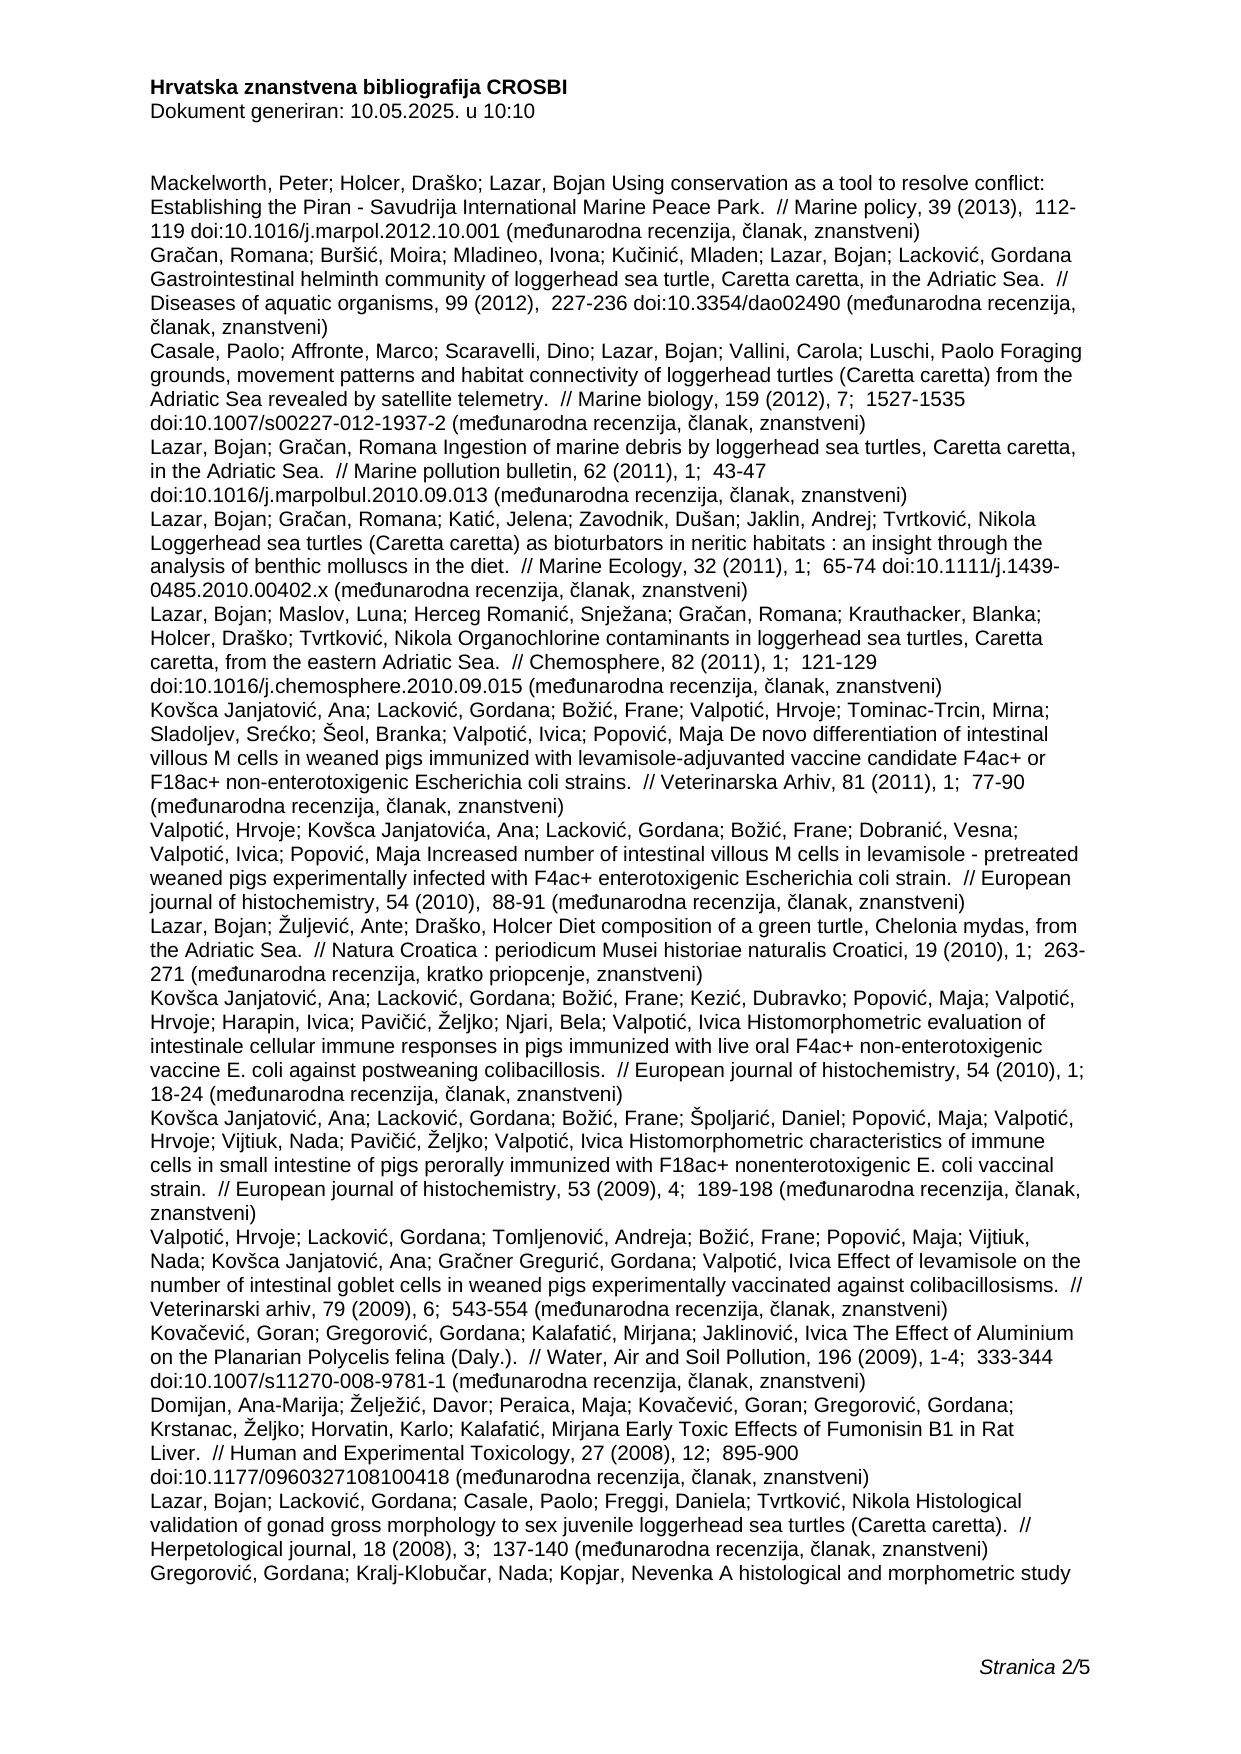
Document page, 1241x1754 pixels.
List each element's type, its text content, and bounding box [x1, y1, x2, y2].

text Kovšca Janjatović, Ana; Lacković, Gordana; Božić, Frane; Kezić, Dubravko; Popović, Maja; Valpotić, Hrvoje; Harapin, Ivica; Pavičić, Željko; Njari, Bela; Valpotić, Ivica [150, 986, 1090, 1105]
text Valpotić, Hrvoje; Lacković, Gordana; Tomljenović, Andreja; Božić, Frane; Popović, Maja; Vijtiuk, Nada; Kovšca Janjatović, Ana; Gračner Gregurić, Gordana; Valpotić, Ivica [150, 1225, 1090, 1321]
text Casale, Paolo; Affronte, Marco; Scaravelli, Dino; Lazar, Bojan; Vallini, Carola; Luschi, Paolo [150, 339, 1090, 434]
text Kovšca Janjatović, Ana; Lacković, Gordana; Božić, Frane; Špoljarić, Daniel; Popović, Maja; Valpotić, Hrvoje; Vijtiuk, Nada; Pavičić, Željko; Valpotić, Ivica [150, 1105, 1090, 1225]
text Domijan, Ana-Marija; Želježić, Davor; Peraica, Maja; Kovačević, Goran; Gregorović, Gordana; Krstanac, Željko; Horvatin, Karlo; Kalafatić, Mirjana [150, 1393, 1090, 1489]
text Lazar, Bojan; Gračan, Romana; Katić, Jelena; Zavodnik, Dušan; Jaklin, Andrej; Tvrtković, Nikola [150, 506, 1090, 602]
text Kovačević, Goran; Gregorović, Gordana; Kalafatić, Mirjana; Jaklinović, Ivica [150, 1321, 1090, 1393]
text Lazar, Bojan; Žuljević, Ante; Draško, Holcer [150, 914, 1090, 986]
text Valpotić, Hrvoje; Kovšca Janjatovića, Ana; Lacković, Gordana; Božić, Frane; Dobranić, Vesna; Valpotić, Ivica; Popović, Maja [150, 818, 1090, 914]
text Gračan, Romana; Buršić, Moira; Mladineo, Ivona; Kučinić, Mladen; Lazar, Bojan; Lacković, Gordana [150, 243, 1090, 339]
text Lazar, Bojan; Gračan, Romana [150, 434, 1090, 506]
text Lazar, Bojan; Maslov, Luna; Herceg Romanić, Snježana; Gračan, Romana; Krauthacker, Blanka; Holcer, Draško; Tvrtković, Nikola [150, 602, 1090, 698]
text Lazar, Bojan; Lacković, Gordana; Casale, Paolo; Freggi, Daniela; Tvrtković, Nikola [150, 1489, 1090, 1561]
text Mackelworth, Peter; Holcer, Draško; Lazar, Bojan [150, 171, 1090, 243]
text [150, 1561, 1090, 1584]
text Kovšca Janjatović, Ana; Lacković, Gordana; Božić, Frane; Valpotić, Hrvoje; Tominac-Trcin, Mirna; Sladoljev, Srećko; Šeol, Branka; Valpotić, Ivica; Popović, Maja [150, 698, 1090, 818]
